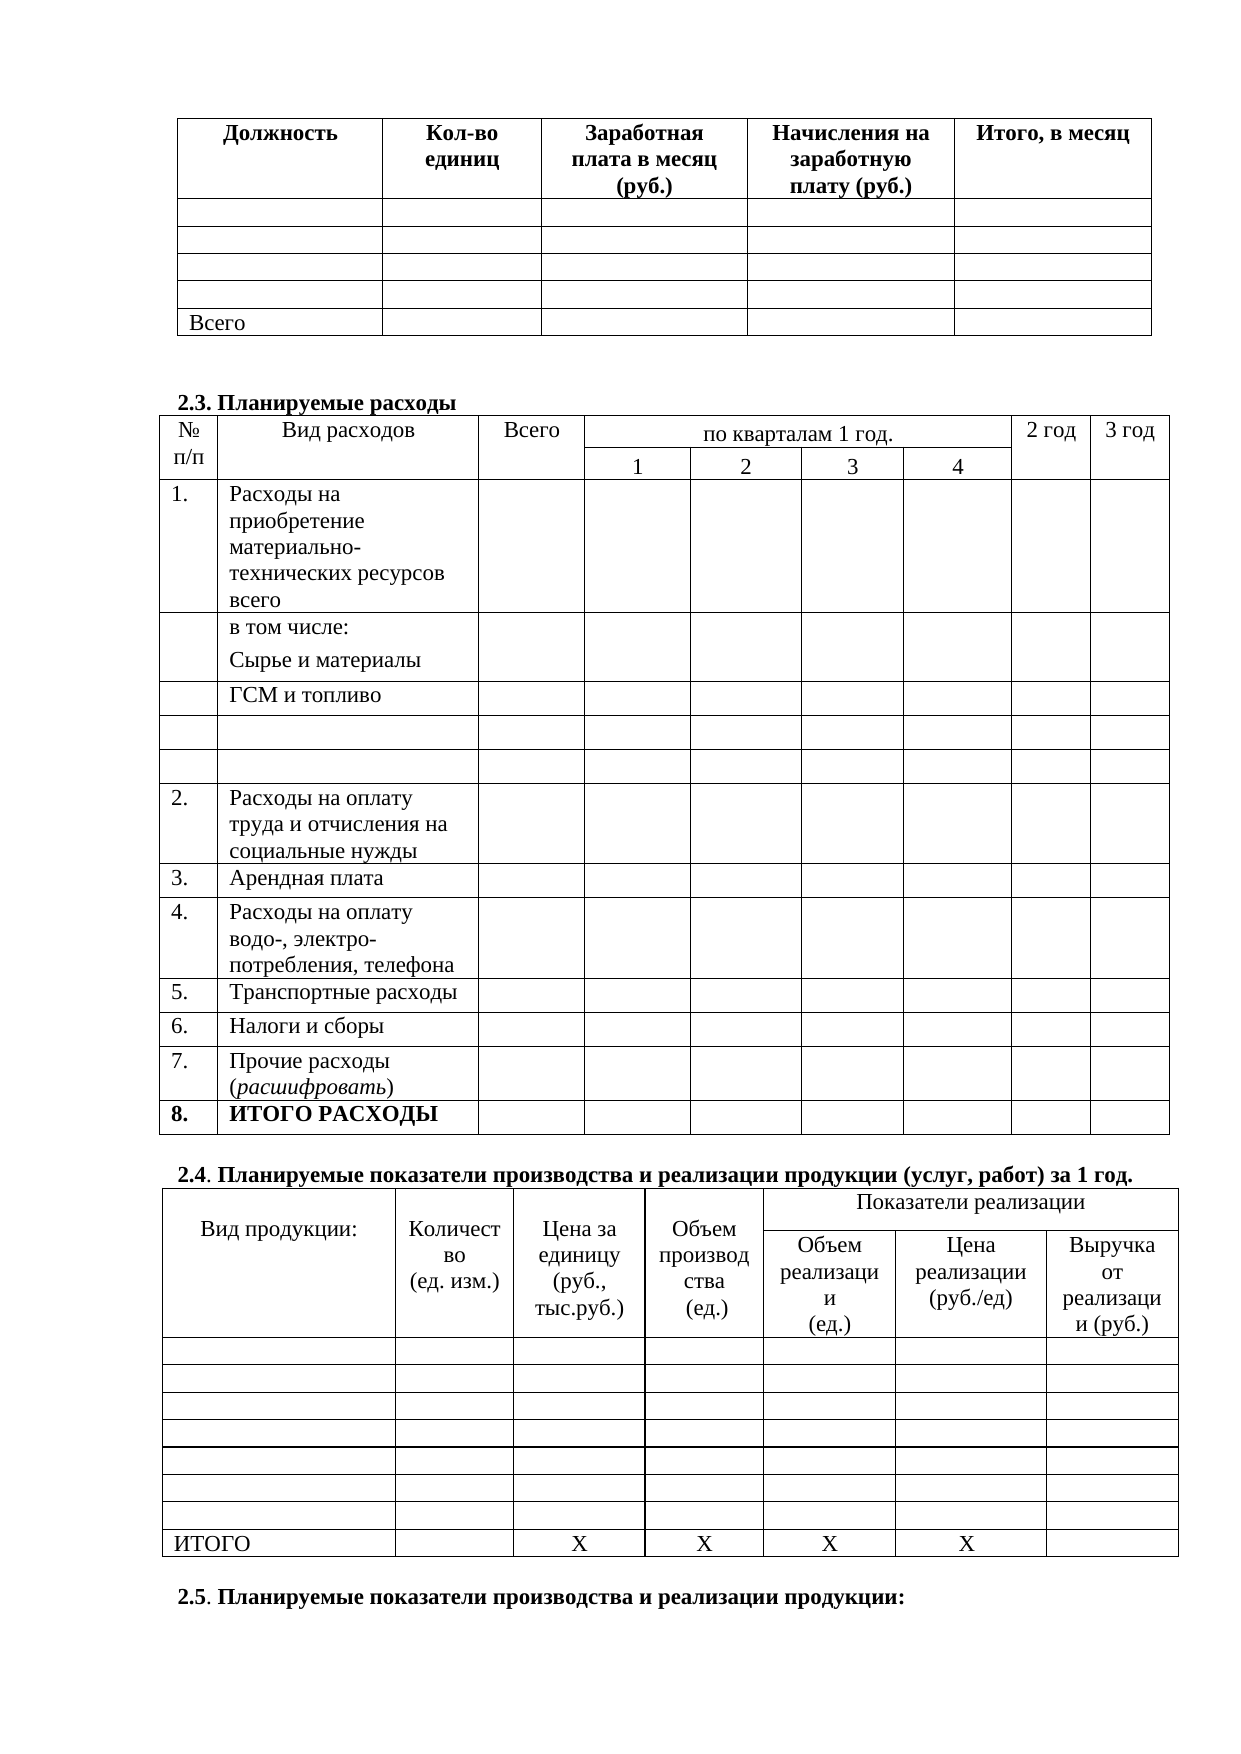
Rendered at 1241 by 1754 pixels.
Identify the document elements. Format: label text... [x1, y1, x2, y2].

table_cell 1. [160, 480, 217, 612]
table_cell [1047, 1502, 1178, 1528]
table_cell [585, 784, 690, 863]
table_cell Сырье и материалы [218, 646, 478, 681]
table_cell [896, 1502, 1046, 1528]
table_cell [1012, 613, 1090, 646]
table_cell 7. [160, 1047, 217, 1099]
table_cell [479, 480, 584, 612]
table_cell [396, 1338, 513, 1364]
table_cell [514, 1338, 644, 1364]
table_cell [904, 1013, 1011, 1046]
table_cell [904, 716, 1011, 749]
table_cell [479, 716, 584, 749]
table_cell 1 [585, 448, 690, 479]
table_cell [646, 1502, 763, 1528]
table_cell [163, 1502, 395, 1528]
table_cell [1047, 1475, 1178, 1501]
table_cell [396, 1530, 513, 1556]
table_cell [691, 716, 801, 749]
table_cell [1091, 864, 1169, 897]
table_cell [160, 750, 217, 783]
table_cell [163, 1475, 395, 1501]
table_cell [896, 1393, 1046, 1419]
table_cell [383, 199, 541, 226]
table_cell [904, 898, 1011, 977]
table_cell в том числе: [218, 613, 478, 646]
table_cell [163, 1420, 395, 1446]
table_cell Х [646, 1530, 763, 1556]
table_cell [396, 1448, 513, 1474]
table_header 2 год [1012, 416, 1090, 479]
table_cell [542, 309, 747, 335]
table_header № п/п [160, 416, 217, 479]
table_cell [748, 309, 954, 335]
table_cell [904, 979, 1011, 1012]
table_cell [904, 480, 1011, 612]
table_cell 3. [160, 864, 217, 897]
table_cell Х [514, 1530, 644, 1556]
table_cell [396, 1365, 513, 1392]
table_cell [585, 682, 690, 715]
table_cell [896, 1448, 1046, 1474]
table_cell Транспортные расходы [218, 979, 478, 1012]
table_cell [1012, 1047, 1090, 1099]
table_cell [691, 1101, 801, 1134]
table_cell ГСМ и топливо [218, 682, 478, 715]
table_cell [802, 716, 903, 749]
table_cell [479, 1047, 584, 1099]
table_cell [585, 613, 690, 646]
table_cell [163, 1393, 395, 1419]
table_header Должность [178, 119, 382, 198]
table_cell [479, 646, 584, 681]
table_cell ИТОГО [163, 1530, 395, 1556]
table_cell [904, 750, 1011, 783]
table_cell [163, 1365, 395, 1392]
table_cell [1012, 1101, 1090, 1134]
table_cell [691, 898, 801, 977]
table_cell [1091, 898, 1169, 977]
table_cell [646, 1475, 763, 1501]
table_cell [904, 646, 1011, 681]
table_cell [160, 682, 217, 715]
table_cell [160, 613, 217, 646]
text 2.5. Планируемые показатели производства и реализации продукции: [177, 1583, 1152, 1610]
table_cell Х [764, 1530, 895, 1556]
table_header Кол-во единиц [383, 119, 541, 198]
table_cell [1047, 1393, 1178, 1419]
table_header Количество (ед. изм.) [396, 1189, 513, 1337]
table_cell [764, 1393, 895, 1419]
table_cell [1012, 979, 1090, 1012]
table_header Заработная плата в месяц (руб.) [542, 119, 747, 198]
table_header Начисления на заработную плату (руб.) [748, 119, 954, 198]
table_cell ИТОГО РАСХОДЫ [218, 1101, 478, 1134]
table_header по кварталам 1 год. [585, 416, 1011, 447]
table_cell [896, 1475, 1046, 1501]
table_cell [514, 1448, 644, 1474]
table_cell [396, 1502, 513, 1528]
table_cell [585, 716, 690, 749]
table_cell Всего [178, 309, 382, 335]
table_cell [1091, 646, 1169, 681]
table_cell [802, 864, 903, 897]
table_cell [802, 1047, 903, 1099]
table_cell [646, 1393, 763, 1419]
table_cell [1091, 716, 1169, 749]
table_cell [479, 898, 584, 977]
table_cell Цена реализации (руб./ед) [896, 1231, 1046, 1337]
table_cell [514, 1393, 644, 1419]
table_cell 2 [691, 448, 801, 479]
table_cell [585, 864, 690, 897]
table_header Объем производства (ед.) [646, 1189, 763, 1337]
table_cell Арендная плата [218, 864, 478, 897]
table_cell [218, 716, 478, 749]
table_cell [514, 1502, 644, 1528]
table_cell [1091, 1101, 1169, 1134]
table_cell [178, 281, 382, 308]
table_cell [1012, 480, 1090, 612]
table_cell [585, 1047, 690, 1099]
table_cell [1047, 1338, 1178, 1364]
table_cell [1012, 898, 1090, 977]
table_cell [585, 898, 690, 977]
table_header Итого, в месяц [955, 119, 1151, 198]
table_cell [646, 1338, 763, 1364]
table_cell [904, 1047, 1011, 1099]
table_cell [1012, 750, 1090, 783]
table_cell [802, 480, 903, 612]
table_cell [585, 979, 690, 1012]
table_cell [802, 750, 903, 783]
table_cell [904, 864, 1011, 897]
table_cell [802, 1101, 903, 1134]
table_cell [1091, 682, 1169, 715]
table_cell [691, 979, 801, 1012]
table_cell 8. [160, 1101, 217, 1134]
table_cell [1047, 1448, 1178, 1474]
text 2.3. Планируемые расходы [177, 389, 1152, 415]
table_cell [691, 613, 801, 646]
table_cell [955, 281, 1151, 308]
table_cell [585, 1101, 690, 1134]
table_header Вид продукции: [163, 1189, 395, 1337]
table_cell [764, 1338, 895, 1364]
table_cell [1091, 613, 1169, 646]
table_cell [904, 784, 1011, 863]
table_cell [1012, 682, 1090, 715]
table_cell Расходы на оплату водо-, электро- потребления, телефона [218, 898, 478, 977]
table_cell [383, 281, 541, 308]
table_cell [955, 199, 1151, 226]
table_cell [479, 1013, 584, 1046]
table_cell [802, 682, 903, 715]
table_cell [585, 750, 690, 783]
table_cell [1091, 480, 1169, 612]
table_cell [1091, 784, 1169, 863]
table_cell 6. [160, 1013, 217, 1046]
table_cell 5. [160, 979, 217, 1012]
table_cell [691, 784, 801, 863]
table_header Показатели реализации [764, 1189, 1178, 1230]
table_cell [178, 199, 382, 226]
table_cell [383, 227, 541, 253]
table_cell [748, 281, 954, 308]
table_cell [396, 1475, 513, 1501]
table_cell [1091, 750, 1169, 783]
table_cell [479, 1101, 584, 1134]
table_cell [691, 682, 801, 715]
table_cell Прочие расходы (расшифровать) [218, 1047, 478, 1099]
table_cell [585, 1013, 690, 1046]
table_cell [748, 199, 954, 226]
table_cell [396, 1420, 513, 1446]
table_cell [1091, 1013, 1169, 1046]
table_cell [646, 1365, 763, 1392]
table_cell [802, 1013, 903, 1046]
table_cell [542, 281, 747, 308]
table_cell Расходы на приобретение материально-технических ресурсов всего [218, 480, 478, 612]
table_cell [802, 646, 903, 681]
table_cell Налоги и сборы [218, 1013, 478, 1046]
table_cell [646, 1420, 763, 1446]
table_cell [542, 254, 747, 280]
table_cell [955, 227, 1151, 253]
table_cell [160, 716, 217, 749]
table_cell [1047, 1365, 1178, 1392]
table_cell [764, 1420, 895, 1446]
table_cell [904, 682, 1011, 715]
table_cell [479, 750, 584, 783]
text 2.4. Планируемые показатели производства и реализации продукции (услуг, работ) за 1 год. [177, 1161, 1152, 1187]
table_cell Выручка от реализации (руб.) [1047, 1231, 1178, 1337]
table_cell [955, 309, 1151, 335]
table_cell 2. [160, 784, 217, 863]
table_cell [514, 1475, 644, 1501]
table_cell [1012, 716, 1090, 749]
table_cell Расходы на оплату труда и отчисления на социальные нужды [218, 784, 478, 863]
table_cell [748, 254, 954, 280]
table_cell 4 [904, 448, 1011, 479]
table_cell [1012, 784, 1090, 863]
table_cell Объем реализации (ед.) [764, 1231, 895, 1337]
table_cell [383, 309, 541, 335]
table_cell [802, 979, 903, 1012]
table_cell [802, 898, 903, 977]
table_cell [1047, 1530, 1178, 1556]
table_cell [514, 1365, 644, 1392]
table_cell [479, 864, 584, 897]
table_cell [178, 227, 382, 253]
table_cell [691, 480, 801, 612]
table_cell [1012, 864, 1090, 897]
table_cell [802, 784, 903, 863]
table_cell [1012, 646, 1090, 681]
table_cell [896, 1420, 1046, 1446]
table_cell [802, 613, 903, 646]
table_cell Х [896, 1530, 1046, 1556]
table_header Цена за единицу (руб., тыс.руб.) [514, 1189, 644, 1337]
table_cell [748, 227, 954, 253]
table_cell [542, 199, 747, 226]
table_cell [514, 1420, 644, 1446]
table_cell [904, 1101, 1011, 1134]
table_cell [691, 646, 801, 681]
table_cell [691, 864, 801, 897]
table_cell [896, 1338, 1046, 1364]
table_cell [585, 480, 690, 612]
table_cell [383, 254, 541, 280]
table_cell 3 [802, 448, 903, 479]
table_cell [479, 682, 584, 715]
table_cell [1091, 979, 1169, 1012]
table_cell [764, 1475, 895, 1501]
table_cell [764, 1448, 895, 1474]
table_cell [479, 784, 584, 863]
table_cell [691, 1047, 801, 1099]
table_cell 4. [160, 898, 217, 977]
table_cell [1012, 1013, 1090, 1046]
table_cell [896, 1365, 1046, 1392]
table_cell [479, 979, 584, 1012]
table_cell [163, 1448, 395, 1474]
table_header Вид расходов [218, 416, 478, 479]
table_cell [585, 646, 690, 681]
table_cell [178, 254, 382, 280]
table_cell [396, 1393, 513, 1419]
table_cell [479, 613, 584, 646]
table_cell [163, 1338, 395, 1364]
table_cell [1047, 1420, 1178, 1446]
table_header Всего [479, 416, 584, 479]
table_cell [764, 1502, 895, 1528]
table_cell [904, 613, 1011, 646]
table_cell [160, 646, 217, 681]
table_cell [542, 227, 747, 253]
table_cell [646, 1448, 763, 1474]
table_cell [764, 1365, 895, 1392]
table_cell [1091, 1047, 1169, 1099]
table_cell [218, 750, 478, 783]
table_cell [955, 254, 1151, 280]
table_header 3 год [1091, 416, 1169, 479]
table_cell [691, 1013, 801, 1046]
table_cell [691, 750, 801, 783]
